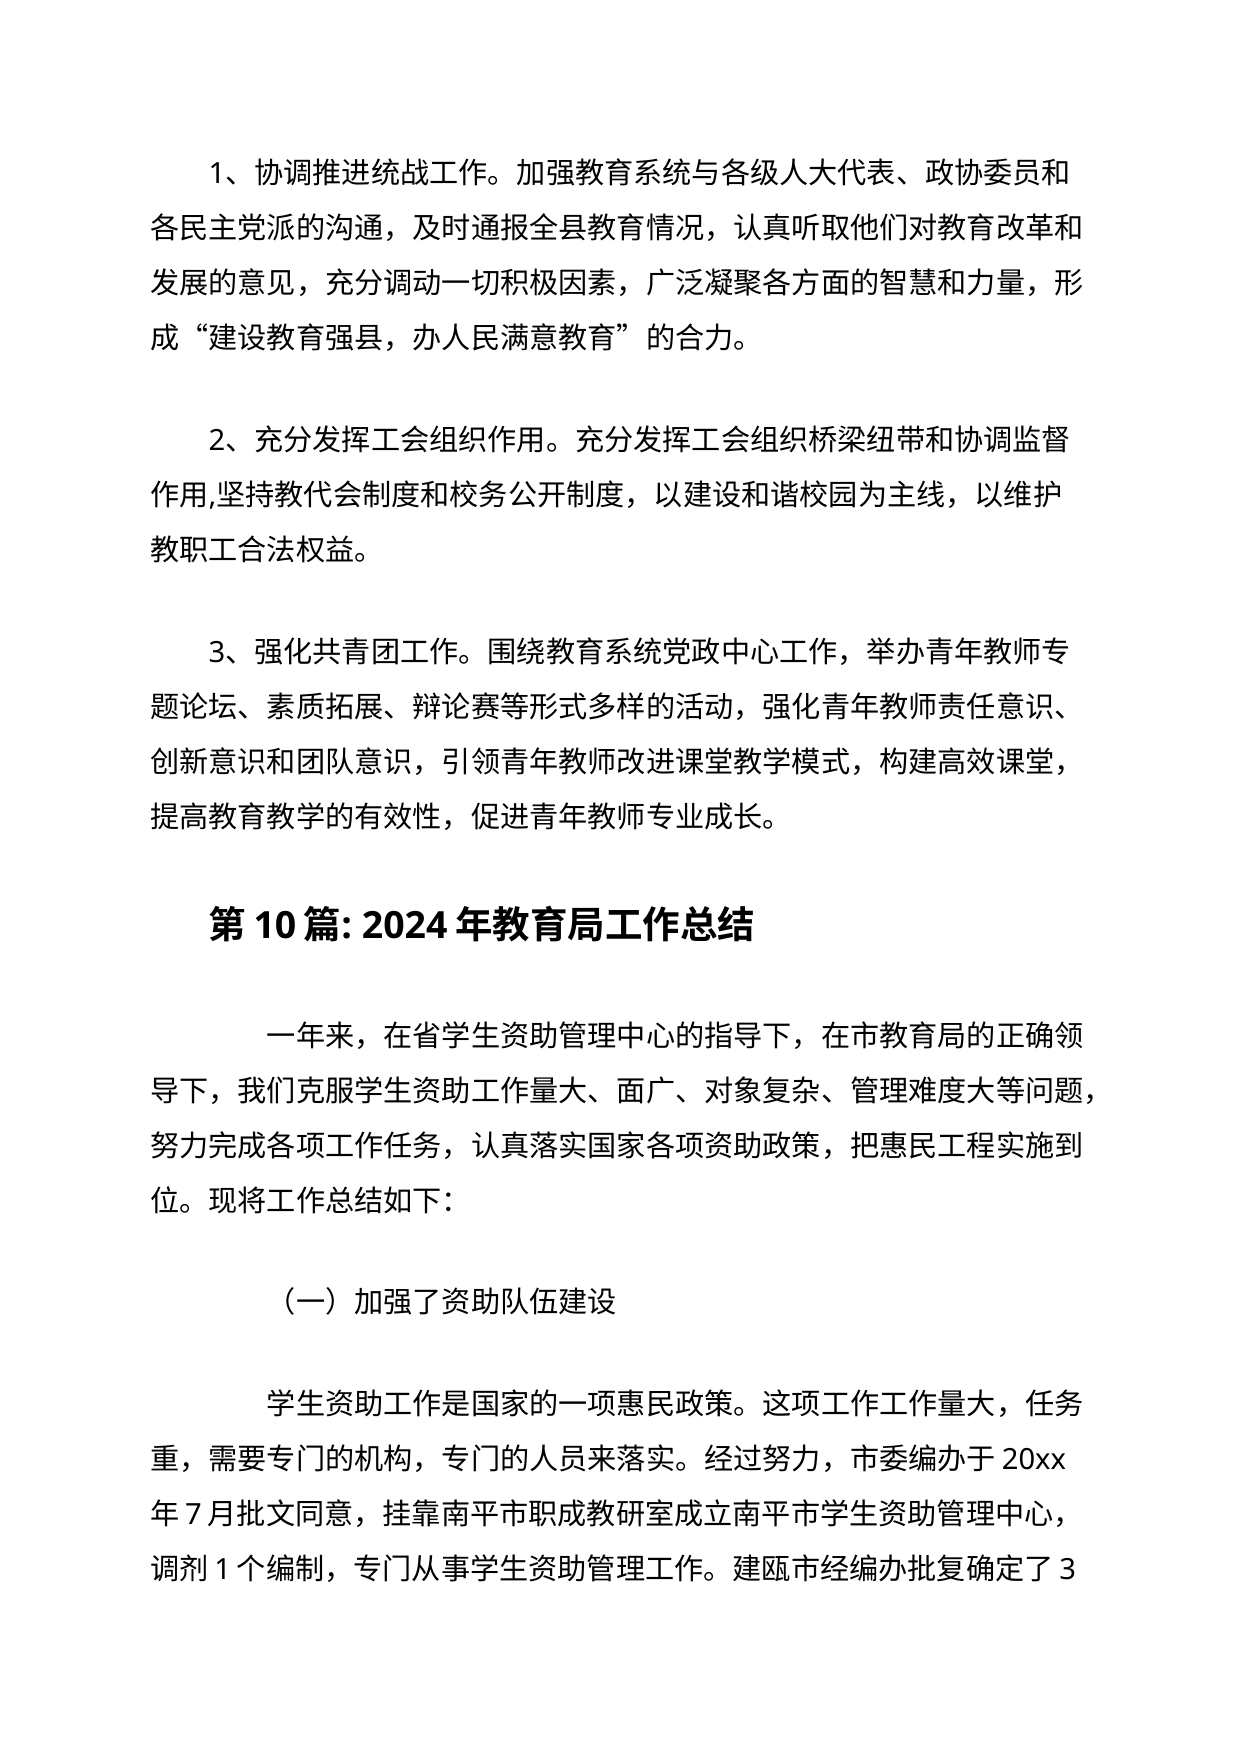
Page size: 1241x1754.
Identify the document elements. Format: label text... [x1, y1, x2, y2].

text 2、充分发挥工会组织作用。充分发挥工会组织桥梁纽带和协调监督作用,坚持教代会制度和校务公开制度，以建设和谐校园为主线，以维护教职工合法权益。 [150, 417, 1090, 569]
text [150, 1381, 1090, 1588]
text （一）加强了资助队伍建设 [150, 1279, 1090, 1321]
text 一年来，在省学生资助管理中心的指导下，在市教育局的正确领导下，我们克服学生资助工作量大、面广、对象复杂、管理难度大等问题，努力完成各项工作任务，认真落实国家各项资助政策，把惠民工程实施到位。现将工作总结如下： [150, 1012, 1090, 1219]
text 第10篇: 2024年教育局工作总结 [150, 895, 1090, 949]
text 3、强化共青团工作。围绕教育系统党政中心工作，举办青年教师专题论坛、素质拓展、辩论赛等形式多样的活动，强化青年教师责任意识、创新意识和团队意识，引领青年教师改进课堂教学模式，构建高效课堂，提高教育教学的有效性，促进青年教师专业成长。 [150, 628, 1090, 835]
text 1、协调推进统战工作。加强教育系统与各级人大代表、政协委员和各民主党派的沟通，及时通报全县教育情况，认真听取他们对教育改革和发展的意见，充分调动一切积极因素，广泛凝聚各方面的智慧和力量，形成“建设教育强县，办人民满意教育”的合力。 [150, 150, 1090, 357]
